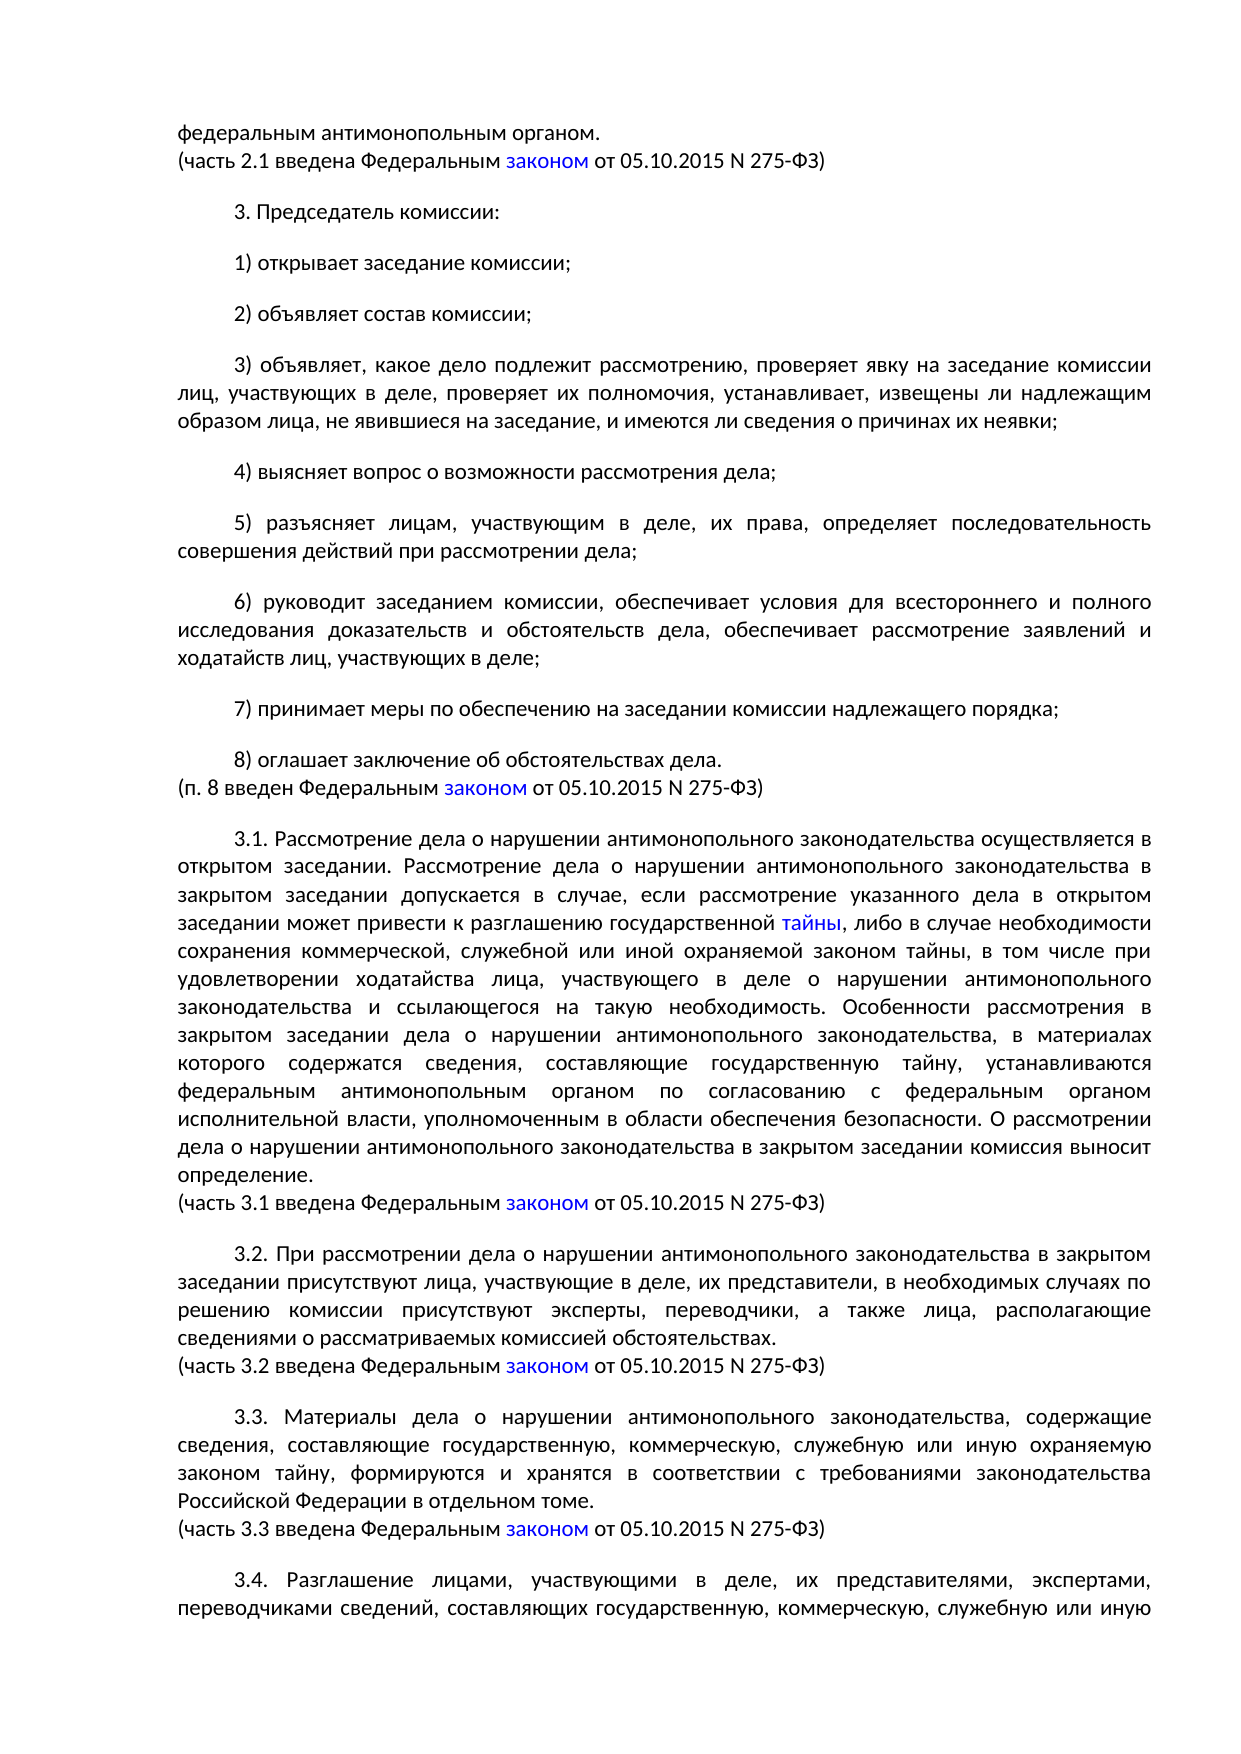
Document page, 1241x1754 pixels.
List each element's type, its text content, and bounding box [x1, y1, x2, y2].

text (часть 2.1 введена Федеральным законом от 05.10.2015 N 275-ФЗ) [177, 146, 1152, 174]
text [177, 118, 1152, 146]
text 5) разъясняет лицам, участвующим в деле, их права, определяет последовательность совершения действий при рассмотрении дела; [177, 508, 1152, 564]
text 3) объявляет, какое дело подлежит рассмотрению, проверяет явку на заседание комиссии лиц, участвующих в деле, проверяет их полномочия, устанавливает, извещены ли надлежащим образом лица, не явившиеся на заседание, и имеются ли сведения о причинах их неявки; [177, 350, 1152, 434]
text 2) объявляет состав комиссии; [177, 299, 1152, 327]
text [177, 1565, 1152, 1621]
text (часть 3.3 введена Федеральным законом от 05.10.2015 N 275-ФЗ) [177, 1514, 1152, 1542]
text 4) выясняет вопрос о возможности рассмотрения дела; [177, 457, 1152, 485]
text 7) принимает меры по обеспечению на заседании комиссии надлежащего порядка; [177, 694, 1152, 722]
text 6) руководит заседанием комиссии, обеспечивает условия для всестороннего и полного исследования доказательств и обстоятельств дела, обеспечивает рассмотрение заявлений и ходатайств лиц, участвующих в деле; [177, 587, 1152, 671]
text 1) открывает заседание комиссии; [177, 248, 1152, 276]
text 3.1. Рассмотрение дела о нарушении антимонопольного законодательства осуществляется в открытом заседании. Рассмотрение дела о нарушении антимонопольного законодательства в закрытом заседании допускается в случае, если рассмотрение указанного дела в открытом заседании может привести к разглашению государственной тайны, либо в случае необходимости сохранения коммерческой, служебной или иной охраняемой законом тайны, в том числе при удовлетворении ходатайства лица, участвующего в деле о нарушении антимонопольного законодательства и ссылающегося на такую необходимость. Особенности рассмотрения в закрытом заседании дела о нарушении антимонопольного законодательства, в материалах которого содержатся сведения, составляющие государственную тайну, устанавливаются федеральным антимонопольным органом по согласованию с федеральным органом исполнительной власти, уполномоченным в области обеспечения безопасности. О рассмотрении дела о нарушении антимонопольного законодательства в закрытом заседании комиссия выносит определение. [177, 824, 1152, 1188]
text (часть 3.2 введена Федеральным законом от 05.10.2015 N 275-ФЗ) [177, 1351, 1152, 1379]
text 3.3. Материалы дела о нарушении антимонопольного законодательства, содержащие сведения, составляющие государственную, коммерческую, служебную или иную охраняемую законом тайну, формируются и хранятся в соответствии с требованиями законодательства Российской Федерации в отдельном томе. [177, 1402, 1152, 1514]
text 8) оглашает заключение об обстоятельствах дела. [177, 745, 1152, 773]
text (часть 3.1 введена Федеральным законом от 05.10.2015 N 275-ФЗ) [177, 1188, 1152, 1216]
text 3. Председатель комиссии: [177, 197, 1152, 225]
text (п. 8 введен Федеральным законом от 05.10.2015 N 275-ФЗ) [177, 773, 1152, 801]
text 3.2. При рассмотрении дела о нарушении антимонопольного законодательства в закрытом заседании присутствуют лица, участвующие в деле, их представители, в необходимых случаях по решению комиссии присутствуют эксперты, переводчики, а также лица, располагающие сведениями о рассматриваемых комиссией обстоятельствах. [177, 1239, 1152, 1351]
